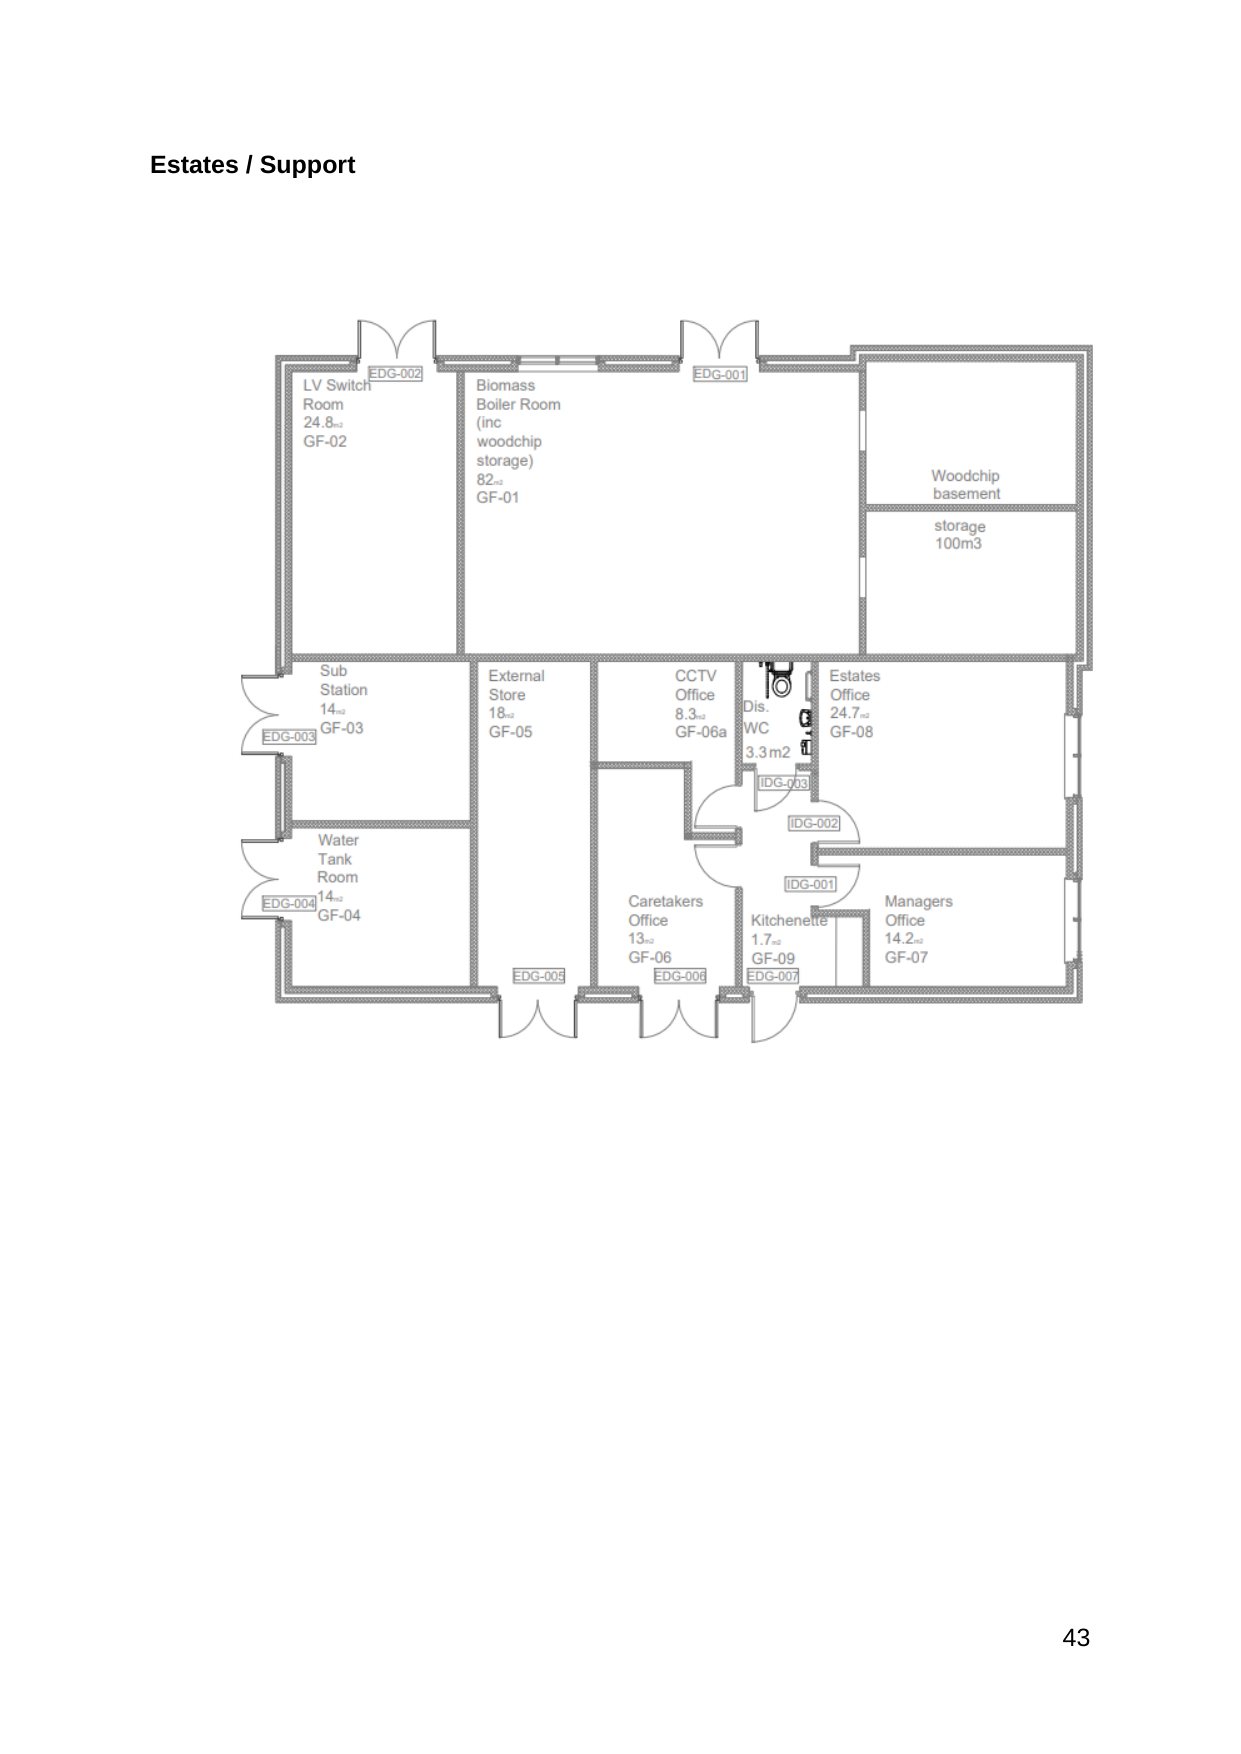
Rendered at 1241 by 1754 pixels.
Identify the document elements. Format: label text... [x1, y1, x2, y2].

picture [150, 178, 1128, 1089]
text Estates / Support [150, 150, 1090, 178]
